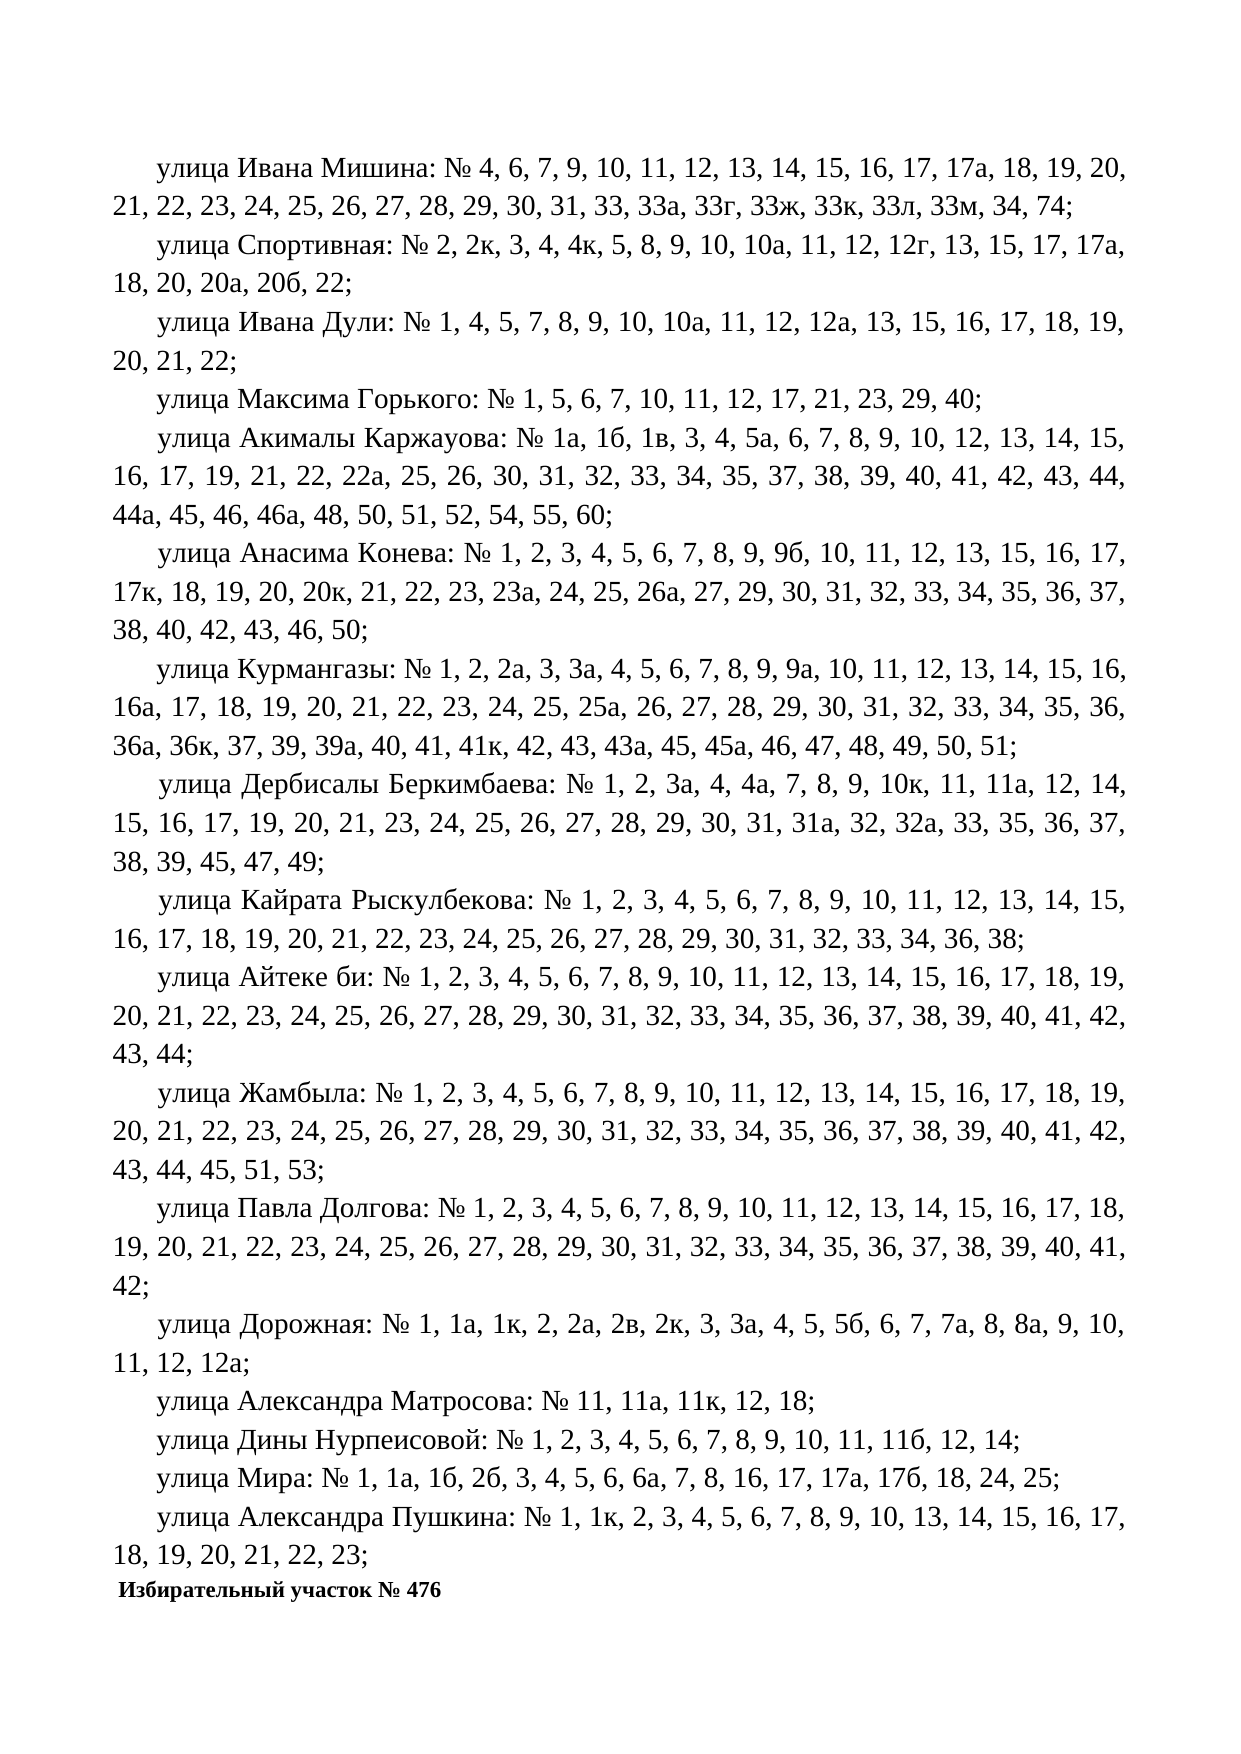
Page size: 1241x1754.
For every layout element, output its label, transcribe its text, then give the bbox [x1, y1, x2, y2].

text улица Ивана Дули: № 1, 4, 5, 7, 8, 9, 10, 10а, 11, 12, 12а, 13, 15, 16, 17, 18, 19, 20, 21, 22; [112, 304, 1128, 376]
text улица Айтеке би: № 1, 2, 3, 4, 5, 6, 7, 8, 9, 10, 11, 12, 13, 14, 15, 16, 17, 18, 19, 20, 21, 22, 23, 24, 25, 26, 27, 28, 29, 30, 31, 32, 33, 34, 35, 36, 37, 38, 39, 40, 41, 42, 43, 44; [112, 959, 1128, 1070]
text улица Ивана Мишина: № 4, 6, 7, 9, 10, 11, 12, 13, 14, 15, 16, 17, 17а, 18, 19, 20, 21, 22, 23, 24, 25, 26, 27, 28, 29, 30, 31, 33, 33а, 33г, 33ж, 33к, 33л, 33м, 34, 74; [112, 150, 1128, 222]
text улица Дорожная: № 1, 1а, 1к, 2, 2а, 2в, 2к, 3, 3а, 4, 5, 5б, 6, 7, 7а, 8, 8а, 9, 10, 11, 12, 12а; [112, 1306, 1128, 1378]
text улица Павла Долгова: № 1, 2, 3, 4, 5, 6, 7, 8, 9, 10, 11, 12, 13, 14, 15, 16, 17, 18, 19, 20, 21, 22, 23, 24, 25, 26, 27, 28, 29, 30, 31, 32, 33, 34, 35, 36, 37, 38, 39, 40, 41, 42; [112, 1191, 1128, 1301]
text улица Александра Пушкина: № 1, 1к, 2, 3, 4, 5, 6, 7, 8, 9, 10, 13, 14, 15, 16, 17, 18, 19, 20, 21, 22, 23; [112, 1499, 1128, 1571]
text улица Александра Матросова: № 11, 11а, 11к, 12, 18; [112, 1383, 1128, 1417]
text Избирательный участок № 476 [112, 1576, 1128, 1602]
text улица Жамбыла: № 1, 2, 3, 4, 5, 6, 7, 8, 9, 10, 11, 12, 13, 14, 15, 16, 17, 18, 19, 20, 21, 22, 23, 24, 25, 26, 27, 28, 29, 30, 31, 32, 33, 34, 35, 36, 37, 38, 39, 40, 41, 42, 43, 44, 45, 51, 53; [112, 1075, 1128, 1186]
text улица Дербисалы Беркимбаева: № 1, 2, 3а, 4, 4а, 7, 8, 9, 10к, 11, 11а, 12, 14, 15, 16, 17, 19, 20, 21, 23, 24, 25, 26, 27, 28, 29, 30, 31, 31а, 32, 32а, 33, 35, 36, 37, 38, 39, 45, 47, 49; [112, 767, 1128, 877]
text улица Максима Горького: № 1, 5, 6, 7, 10, 11, 12, 17, 21, 23, 29, 40; [112, 381, 1128, 415]
text улица Спортивная: № 2, 2к, 3, 4, 4к, 5, 8, 9, 10, 10а, 11, 12, 12г, 13, 15, 17, 17а, 18, 20, 20а, 20б, 22; [112, 227, 1128, 299]
text улица Анасима Конева: № 1, 2, 3, 4, 5, 6, 7, 8, 9, 9б, 10, 11, 12, 13, 15, 16, 17, 17к, 18, 19, 20, 20к, 21, 22, 23, 23а, 24, 25, 26а, 27, 29, 30, 31, 32, 33, 34, 35, 36, 37, 38, 40, 42, 43, 46, 50; [112, 535, 1128, 646]
text улица Курмангазы: № 1, 2, 2а, 3, 3а, 4, 5, 6, 7, 8, 9, 9а, 10, 11, 12, 13, 14, 15, 16, 16а, 17, 18, 19, 20, 21, 22, 23, 24, 25, 25а, 26, 27, 28, 29, 30, 31, 32, 33, 34, 35, 36, 36а, 36к, 37, 39, 39а, 40, 41, 41к, 42, 43, 43а, 45, 45а, 46, 47, 48, 49, 50, 51; [112, 651, 1128, 762]
text улица Акималы Каржауова: № 1а, 1б, 1в, 3, 4, 5а, 6, 7, 8, 9, 10, 12, 13, 14, 15, 16, 17, 19, 21, 22, 22а, 25, 26, 30, 31, 32, 33, 34, 35, 37, 38, 39, 40, 41, 42, 43, 44, 44а, 45, 46, 46а, 48, 50, 51, 52, 54, 55, 60; [112, 420, 1128, 530]
text улица Мира: № 1, 1а, 1б, 2б, 3, 4, 5, 6, 6а, 7, 8, 16, 17, 17а, 17б, 18, 24, 25; [112, 1460, 1128, 1494]
text улица Кайрата Рыскулбекова: № 1, 2, 3, 4, 5, 6, 7, 8, 9, 10, 11, 12, 13, 14, 15, 16, 17, 18, 19, 20, 21, 22, 23, 24, 25, 26, 27, 28, 29, 30, 31, 32, 33, 34, 36, 38; [112, 882, 1128, 954]
text улица Дины Нурпеисовой: № 1, 2, 3, 4, 5, 6, 7, 8, 9, 10, 11, 11б, 12, 14; [112, 1422, 1128, 1455]
